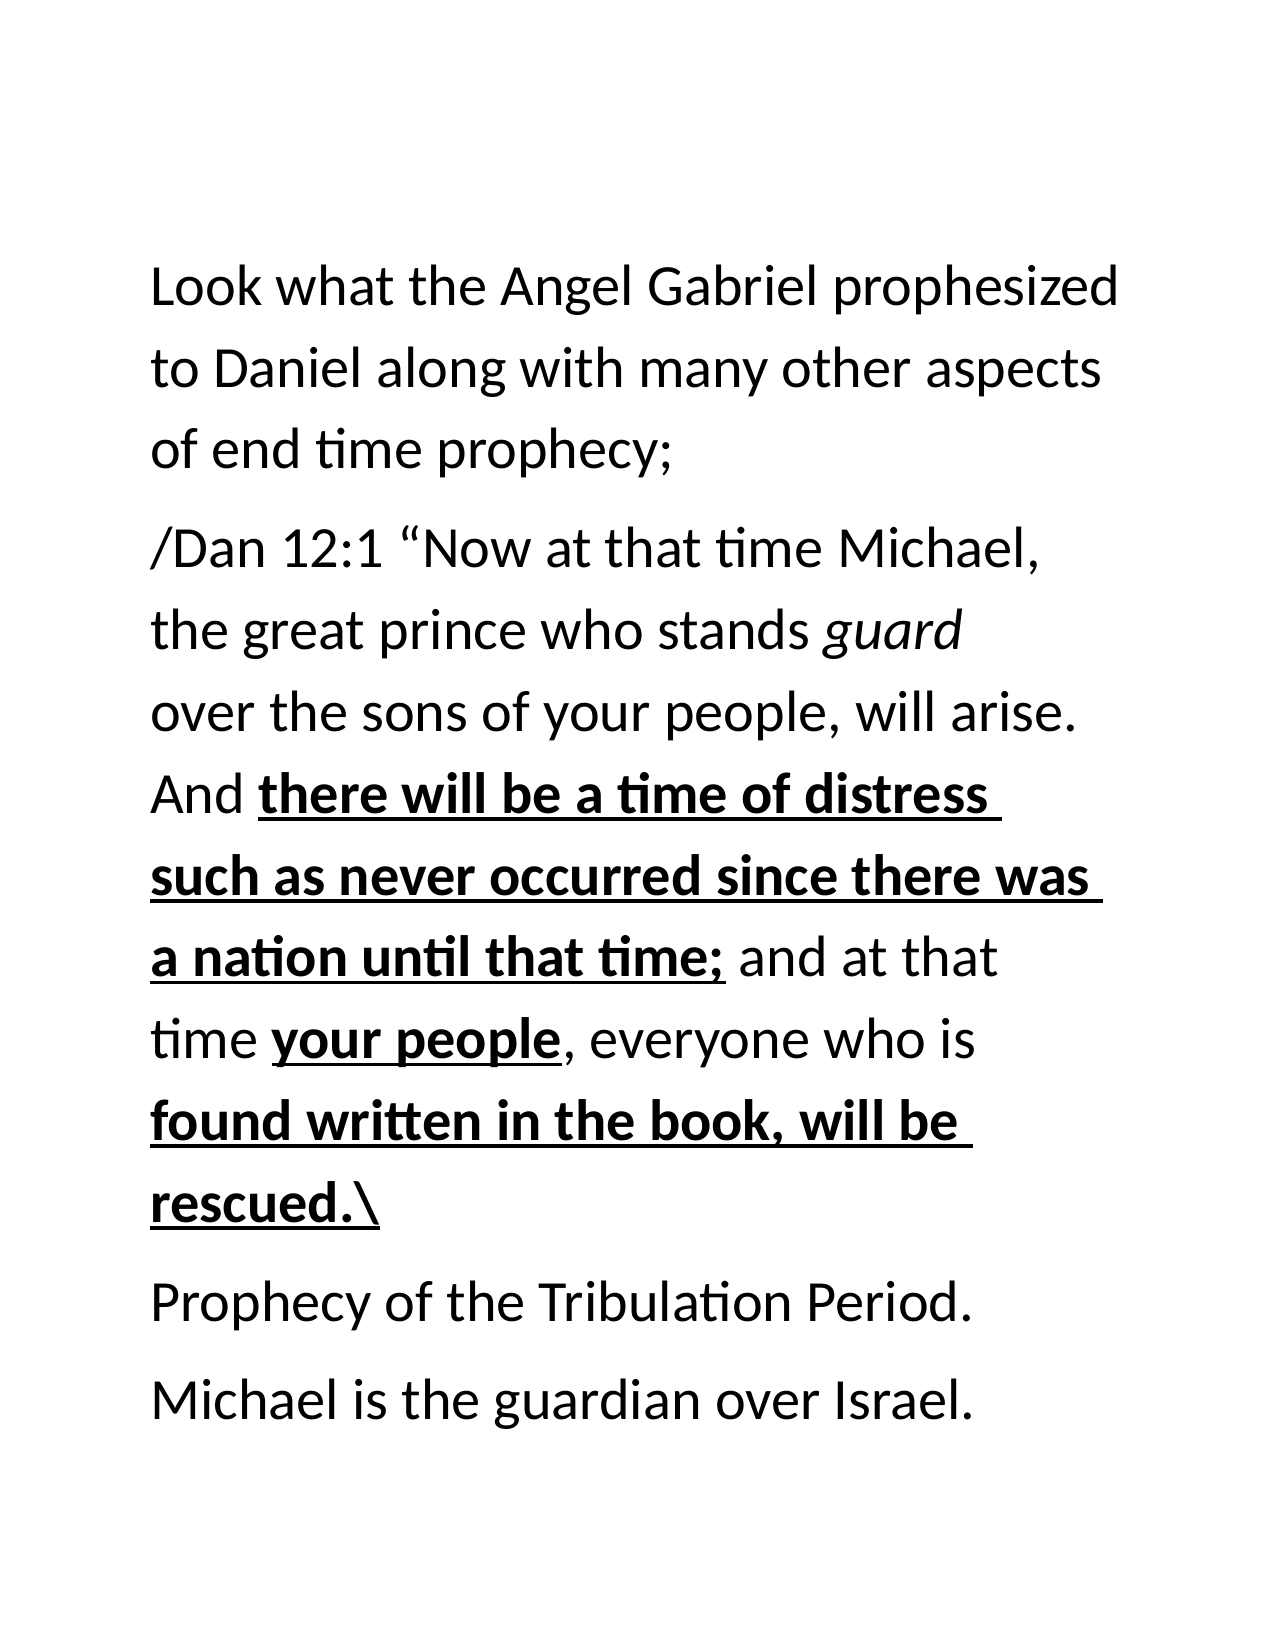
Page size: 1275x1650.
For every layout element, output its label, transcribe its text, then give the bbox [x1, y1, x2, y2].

text Michael is the guardian over Israel. [150, 1363, 1125, 1434]
text Look what the Angel Gabriel prophesized to Daniel along with many other aspects of end time prophecy; [150, 248, 1125, 483]
text Prophecy of the Tribulation Period. [150, 1264, 1125, 1336]
text /Dan 12:1 “Now at that time Michael, the great prince who stands guard over the sons of your people, will arise. And there will be a time of distress such as never occurred since there was a nation until that time; and at that time your people, everyone who is found written in the book, will be rescued.\ [150, 511, 1125, 1237]
